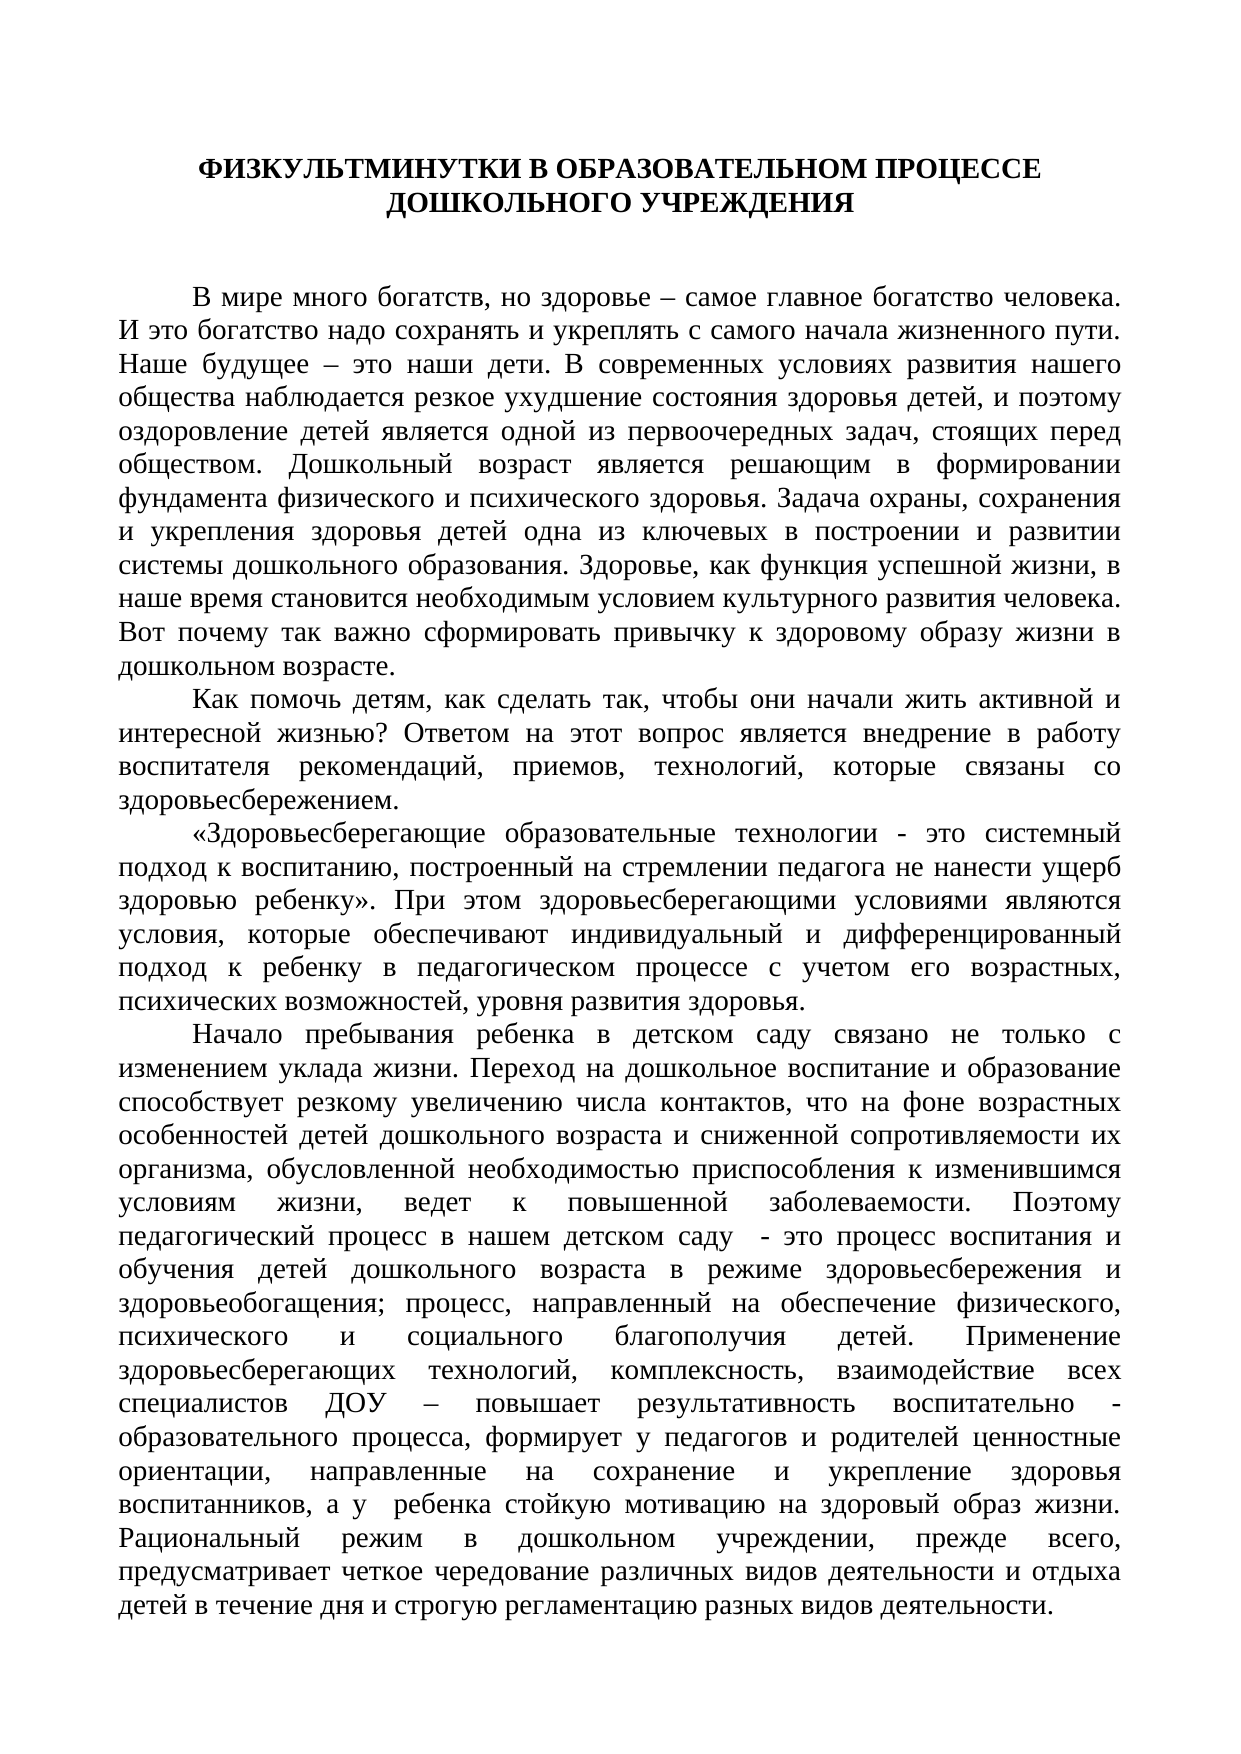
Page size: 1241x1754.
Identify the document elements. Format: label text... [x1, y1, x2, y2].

text ФИЗКУЛЬТМИНУТКИ В ОБРАЗОВАТЕЛЬНОМ ПРОЦЕССЕ ДОШКОЛЬНОГО УЧРЕЖДЕНИЯ [118, 152, 1122, 219]
text Как помочь детям, как сделать так, чтобы они начали жить активной и интересной жизнью? Ответом на этот вопрос является внедрение в работу воспитателя рекомендаций, приемов, технологий, которые связаны со здоровьесбережением. [118, 681, 1122, 815]
text Начало пребывания ребенка в детском саду связано не только с изменением уклада жизни. Переход на дошкольное воспитание и образование способствует резкому увеличению числа контактов, что на фоне возрастных особенностей детей дошкольного возраста и сниженной сопротивляемости их организма, обусловленной необходимостью приспособления к изменившимся условиям жизни, ведет к повышенной заболеваемости. Поэтому педагогический процесс в нашем детском саду - это процесс воспитания и обучения детей дошкольного возраста в режиме здоровьесбережения и здоровьеобогащения; процесс, направленный на обеспечение физического, психического и социального благополучия детей. Применение здоровьесберегающих технологий, комплексность, взаимодействие всех специалистов ДОУ – повышает результативность воспитательно - образовательного процесса, формирует у педагогов и родителей ценностные ориентации, направленные на сохранение и укрепление здоровья воспитанников, а у ребенка стойкую мотивацию на здоровый образ жизни. Рациональный режим в дошкольном учреждении, прежде всего, предусматривает четкое чередование различных видов деятельности и отдыха детей в течение дня и строгую регламентацию разных видов деятельности. [118, 1017, 1122, 1620]
text «Здоровьесберегающие образовательные технологии - это системный подход к воспитанию, построенный на стремлении педагога не нанести ущерб здоровью ребенку». При этом здоровьесберегающими условиями являются условия, которые обеспечивают индивидуальный и дифференцированный подход к ребенку в педагогическом процессе с учетом его возрастных, психических возможностей, уровня развития здоровья. [118, 815, 1122, 1017]
text В мире много богатств, но здоровье – самое главное богатство человека. И это богатство надо сохранять и укреплять с самого начала жизненного пути. Наше будущее – это наши дети. В современных условиях развития нашего общества наблюдается резкое ухудшение состояния здоровья детей, и поэтому оздоровление детей является одной из первоочередных задач, стоящих перед обществом. Дошкольный возраст является решающим в формировании фундамента физического и психического здоровья. Задача охраны, сохранения и укрепления здоровья детей одна из ключевых в построении и развитии системы дошкольного образования. Здоровье, как функция успешной жизни, в наше время становится необходимым условием культурного развития человека. Вот почему так важно сформировать привычку к здоровому образу жизни в дошкольном возрасте. [118, 279, 1122, 681]
